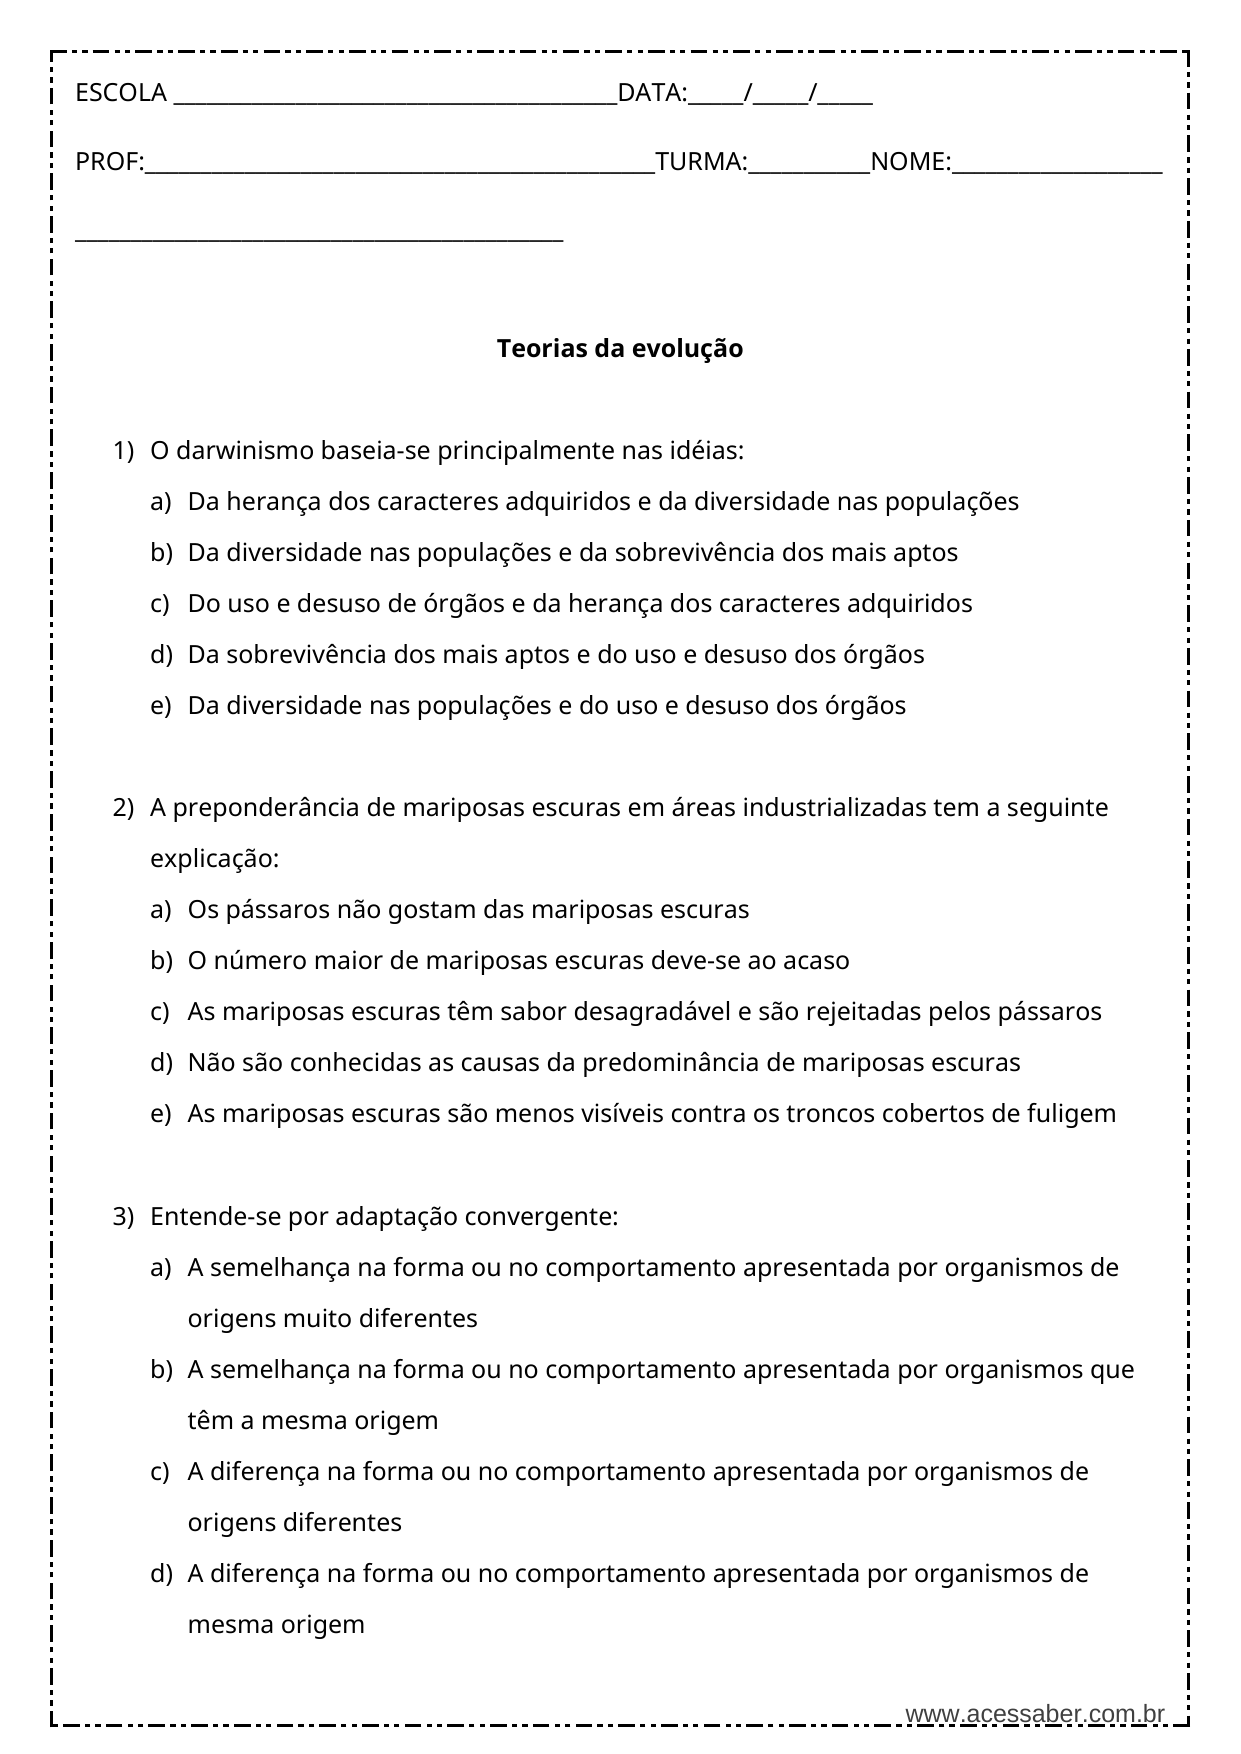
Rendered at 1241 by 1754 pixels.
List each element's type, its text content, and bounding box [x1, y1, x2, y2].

list A diferença na forma ou no comportamento apresentada por organismos de origens diferentes [150, 1453, 1165, 1538]
list A preponderância de mariposas escuras em áreas industrializadas tem a seguinte explicação: [112, 790, 1165, 875]
list As mariposas escuras têm sabor desagradável e são rejeitadas pelos pássaros [150, 994, 1165, 1028]
list As mariposas escuras são menos visíveis contra os troncos cobertos de fuligem [150, 1096, 1165, 1130]
list A diferença na forma ou no comportamento apresentada por organismos de mesma origem [150, 1555, 1165, 1641]
text Teorias da evolução [75, 330, 1165, 364]
list Não são conhecidas as causas da predominância de mariposas escuras [150, 1045, 1165, 1079]
list O darwinismo baseia-se principalmente nas idéias: [112, 432, 1165, 467]
text ESCOLA ________________________________________DATA:_____/_____/_____ [75, 75, 1165, 109]
list Da diversidade nas populações e da sobrevivência dos mais aptos [150, 534, 1165, 569]
list A semelhança na forma ou no comportamento apresentada por organismos que têm a mesma origem [150, 1351, 1165, 1436]
list O número maior de mariposas escuras deve-se ao acaso [150, 943, 1165, 977]
text PROF:______________________________________________TURMA:___________NOME:_______________________________________________________________ [75, 143, 1165, 245]
list Do uso e desuso de órgãos e da herança dos caracteres adquiridos [150, 586, 1165, 620]
list Da sobrevivência dos mais aptos e do uso e desuso dos órgãos [150, 637, 1165, 671]
list Da herança dos caracteres adquiridos e da diversidade nas populações [150, 483, 1165, 518]
list Da diversidade nas populações e do uso e desuso dos órgãos [150, 688, 1165, 722]
list A semelhança na forma ou no comportamento apresentada por organismos de origens muito diferentes [150, 1249, 1165, 1334]
list Os pássaros não gostam das mariposas escuras [150, 892, 1165, 926]
list Entende-se por adaptação convergente: [112, 1198, 1165, 1232]
